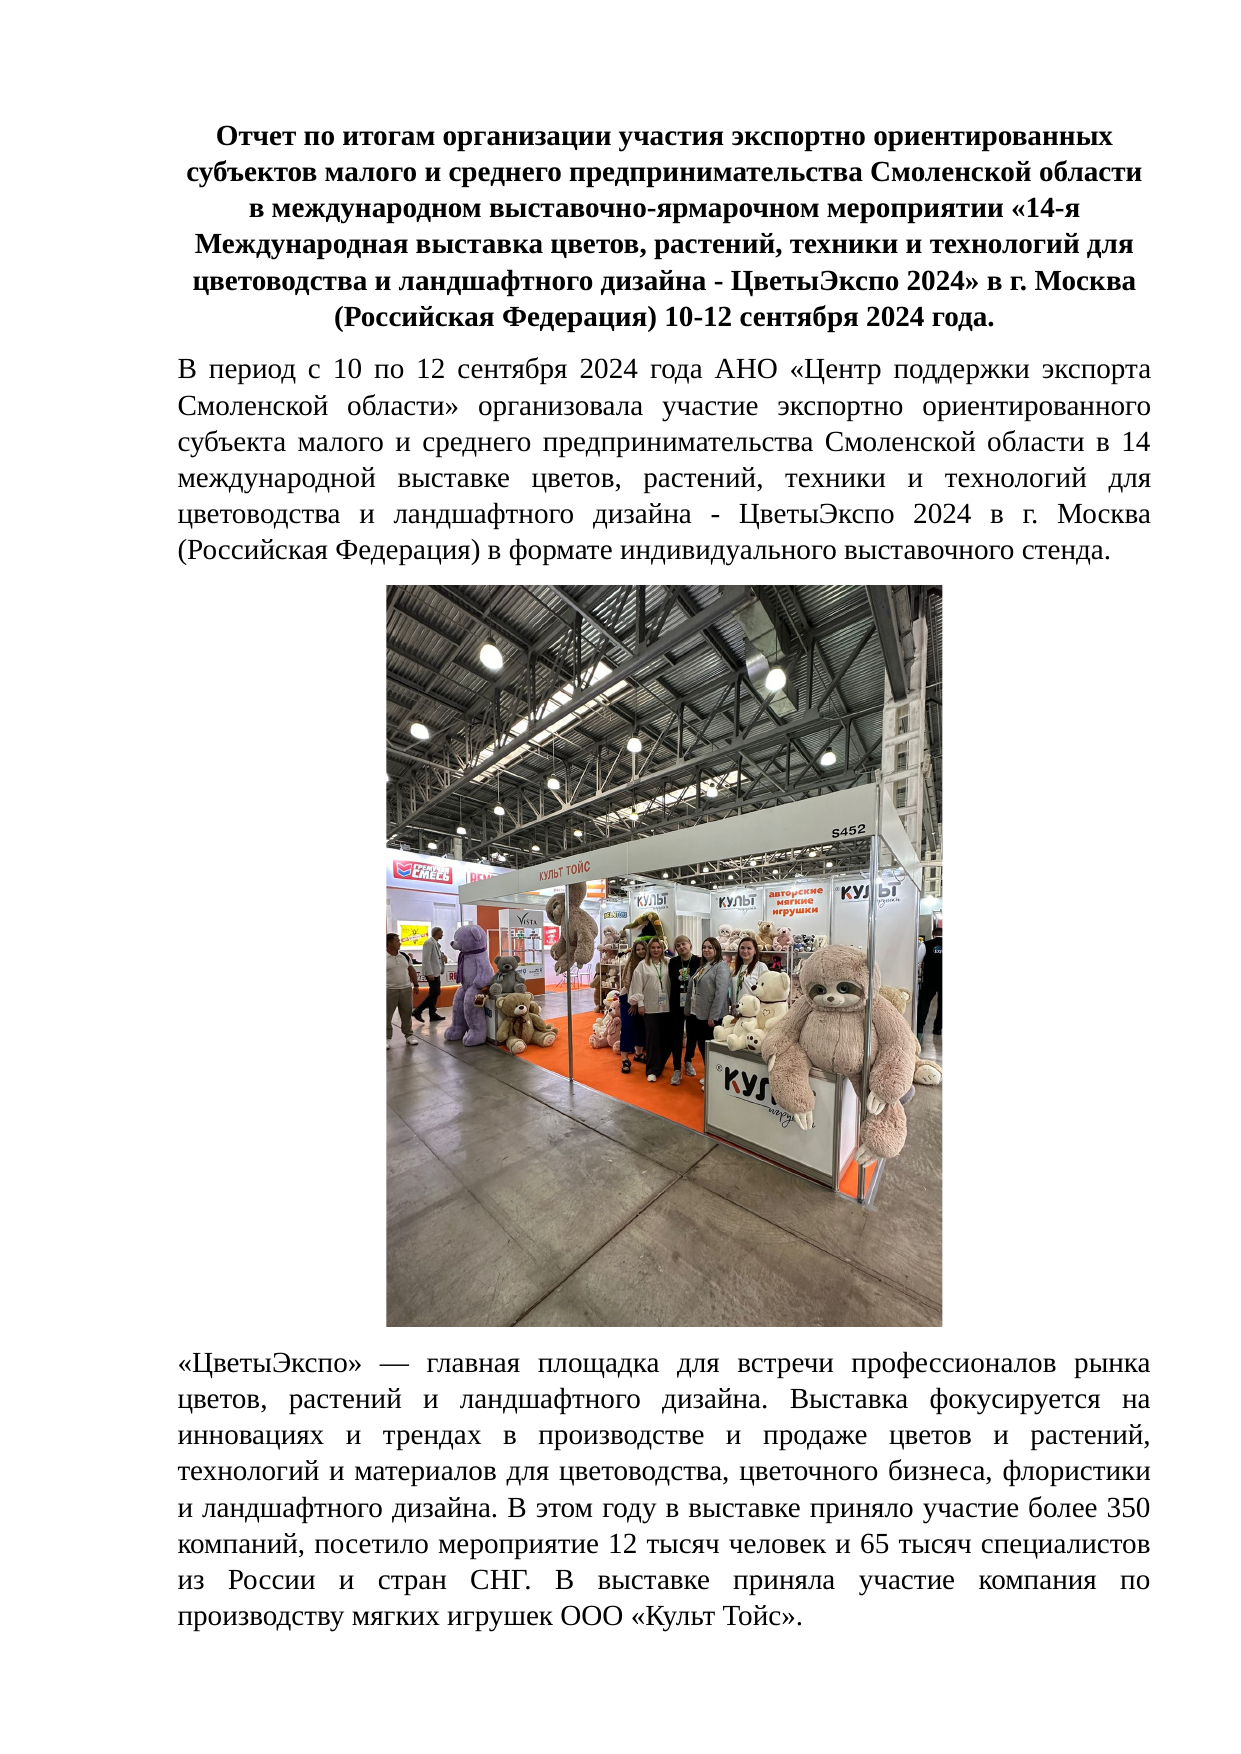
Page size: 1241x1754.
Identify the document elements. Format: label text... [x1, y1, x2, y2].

text Отчет по итогам организации участия экспортно ориентированных субъектов малого и среднего предпринимательства Смоленской области в международном выставочно-ярмарочном мероприятии «14-я Международная выставка цветов, растений, техники и технологий для цветоводства и ландшафтного дизайна - ЦветыЭкспо 2024» в г. Москва (Российская Федерация) 10-12 сентября 2024 года. [177, 118, 1152, 332]
text «ЦветыЭкспо» — главная площадка для встречи профессионалов рынка цветов, растений и ландшафтного дизайна. Выставка фокусируется на инновациях и трендах в производстве и продаже цветов и растений, технологий и материалов для цветоводства, цветочного бизнеса, флористики и ландшафтного дизайна. В этом году в выставке приняло участие более 350 компаний, посетило мероприятие 12 тысяч человек и 65 тысяч специалистов из России и стран СНГ. В выставке приняла участие компания по производству мягких игрушек ООО «Культ Тойс». [177, 1345, 1152, 1632]
text В период с 10 по 12 сентября 2024 года АНО «Центр поддержки экспорта Смоленской области» организовала участие экспортно ориентированного субъекта малого и среднего предпринимательства Смоленской области в 14 международной выставке цветов, растений, техники и технологий для цветоводства и ландшафтного дизайна - ЦветыЭкспо 2024 в г. Москва (Российская Федерация) в формате индивидуального выставочного стенда. [177, 352, 1152, 566]
picture [386, 585, 943, 1327]
